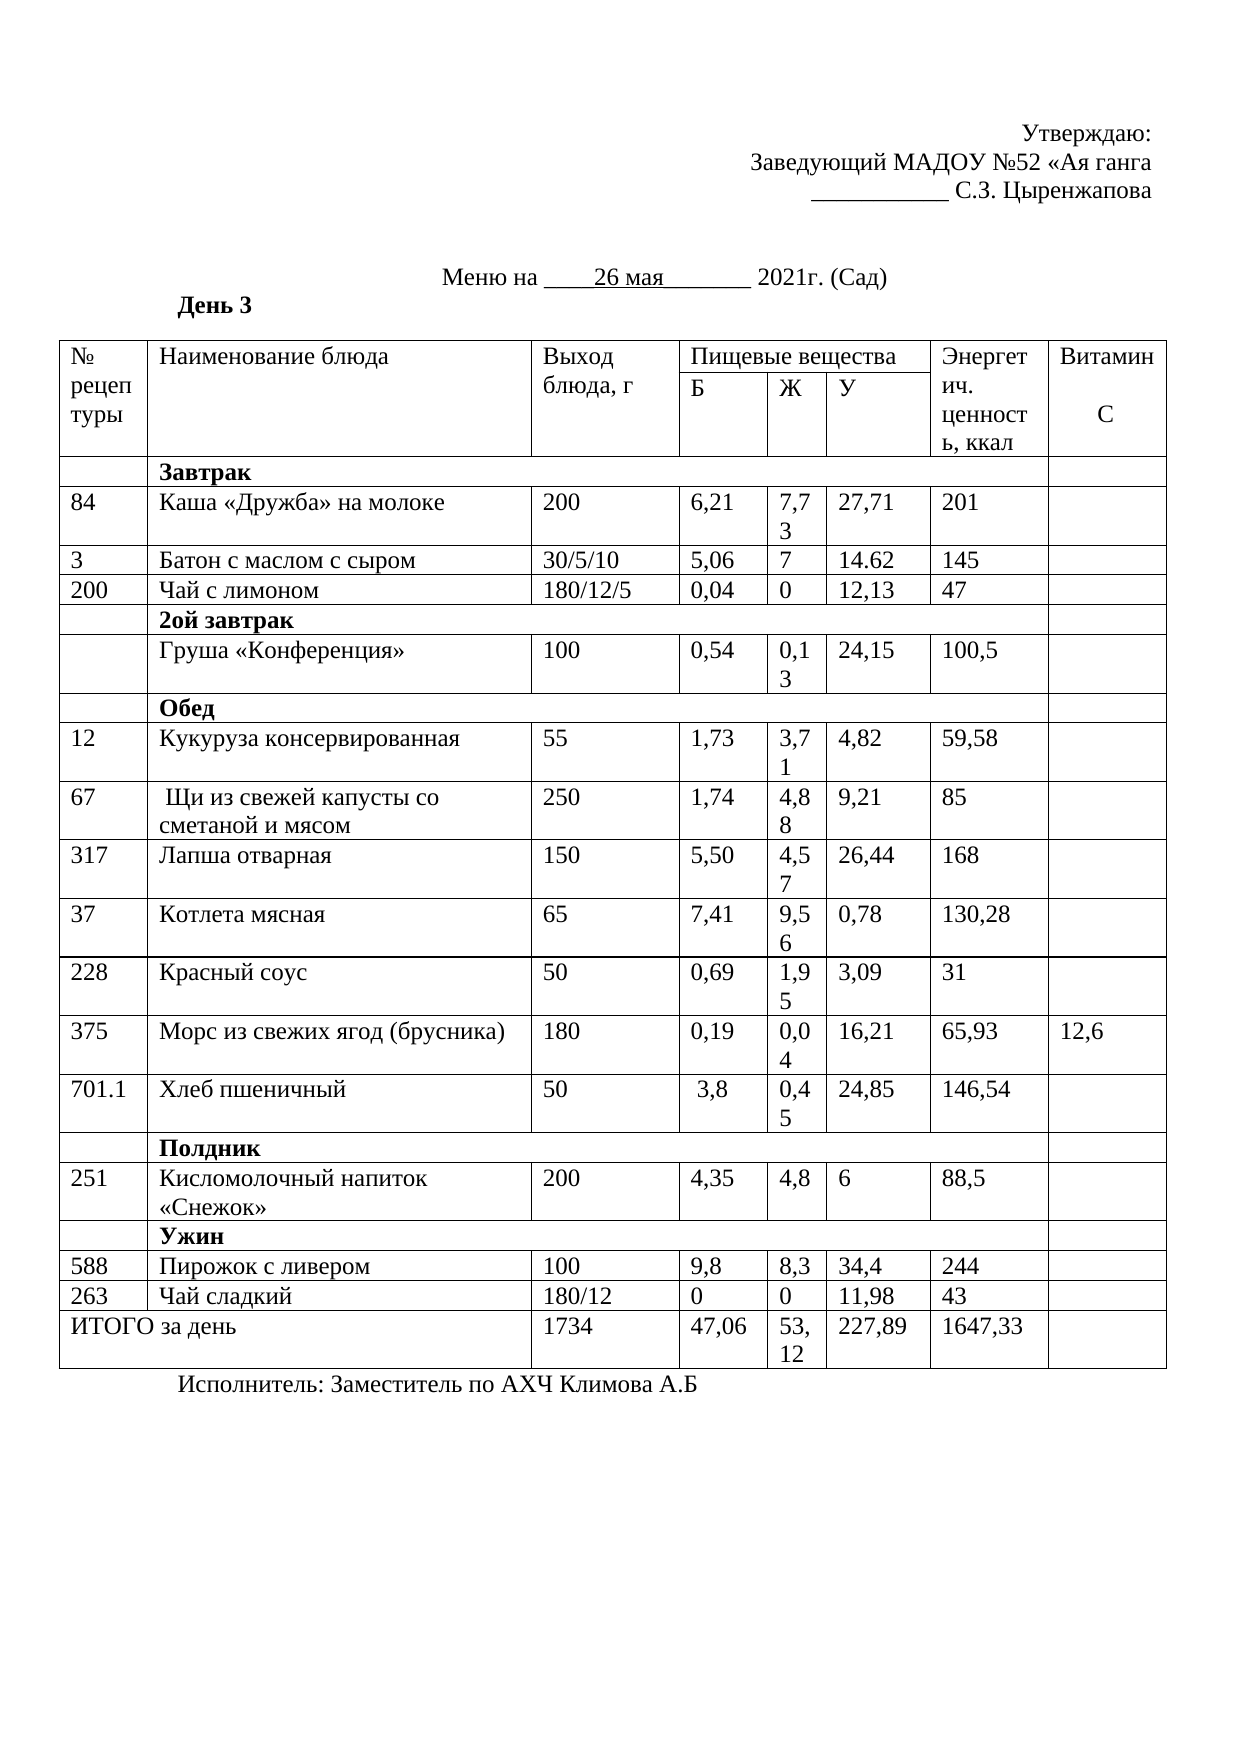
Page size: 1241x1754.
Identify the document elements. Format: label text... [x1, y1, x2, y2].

table_cell 244 [931, 1251, 1048, 1280]
table_cell 26,44 [827, 840, 930, 898]
table_cell [60, 694, 147, 722]
table_cell [1049, 958, 1166, 1015]
table_cell 317 [60, 840, 147, 898]
table_cell 0 [768, 1281, 826, 1310]
table_cell [1049, 840, 1166, 898]
table_cell 5,06 [680, 546, 767, 574]
table_cell 1,73 [680, 723, 767, 781]
table_cell 701.1 [60, 1075, 147, 1132]
table_cell 3 [60, 546, 147, 574]
table_cell У [827, 373, 930, 456]
table_header Пищевые вещества [680, 341, 930, 372]
table_cell 375 [60, 1016, 147, 1073]
table_cell 50 [532, 958, 679, 1015]
table_cell 180/12 [532, 1281, 679, 1310]
table_cell 3,8 [680, 1075, 767, 1132]
table_cell 0,45 [768, 1075, 826, 1132]
table_cell 0,04 [680, 575, 767, 604]
table_cell 6 [827, 1163, 930, 1220]
table_cell 200 [532, 1163, 679, 1220]
table_cell 1,95 [768, 958, 826, 1015]
table_cell 180 [532, 1016, 679, 1073]
table_cell 150 [532, 840, 679, 898]
table_cell [1049, 605, 1166, 634]
table_cell Груша «Конференция» [148, 635, 531, 692]
table_cell 7 [768, 546, 826, 574]
table_cell 37 [60, 899, 147, 956]
table_cell 168 [931, 840, 1048, 898]
table_cell [60, 605, 147, 634]
table_header Наименование блюда [148, 341, 531, 456]
table_cell 130,28 [931, 899, 1048, 956]
table_cell 24,85 [827, 1075, 930, 1132]
table_cell 34,4 [827, 1251, 930, 1280]
table_cell Морс из свежих ягод (брусника) [148, 1016, 531, 1073]
table_cell [1049, 1281, 1166, 1310]
table_cell [1049, 635, 1166, 692]
table_cell Чай с лимоном [148, 575, 531, 604]
table_cell Чай сладкий [148, 1281, 531, 1310]
table_cell Обед [148, 694, 1048, 722]
text Заведующий МАДОУ №52 «Ая ганга [177, 147, 1152, 176]
table_cell 50 [532, 1075, 679, 1132]
table_cell Кисломолочный напиток «Снежок» [148, 1163, 531, 1220]
table_cell 30/5/10 [532, 546, 679, 574]
table_cell 251 [60, 1163, 147, 1220]
table_cell 0,78 [827, 899, 930, 956]
table_cell ИТОГО за день [60, 1311, 531, 1368]
table_cell 588 [60, 1251, 147, 1280]
table_cell [1049, 899, 1166, 956]
text Утверждаю: [177, 118, 1152, 147]
table_cell 228 [60, 958, 147, 1015]
table_cell [60, 457, 147, 486]
table_cell 200 [60, 575, 147, 604]
table_cell 100 [532, 1251, 679, 1280]
table_cell 6,21 [680, 487, 767, 544]
table_cell 84 [60, 487, 147, 544]
table_header Энергетич. ценность, ккал [931, 341, 1048, 456]
table_cell [1049, 723, 1166, 781]
table_cell 180/12/5 [532, 575, 679, 604]
text ___________ С.З. Цыренжапова [177, 176, 1152, 204]
table_cell 24,15 [827, 635, 930, 692]
table_cell [1049, 487, 1166, 544]
table_cell 0,19 [680, 1016, 767, 1073]
table_cell Лапша отварная [148, 840, 531, 898]
table_cell 250 [532, 782, 679, 839]
table_cell 0,69 [680, 958, 767, 1015]
table_cell 7,73 [768, 487, 826, 544]
table_cell 3,71 [768, 723, 826, 781]
table_cell 55 [532, 723, 679, 781]
table_cell 0,13 [768, 635, 826, 692]
table_cell 88,5 [931, 1163, 1048, 1220]
table_cell 65,93 [931, 1016, 1048, 1073]
table_cell 47,06 [680, 1311, 767, 1368]
table_cell Щи из свежей капусты со сметаной и мясом [148, 782, 531, 839]
table_cell [60, 1221, 147, 1250]
table_cell 201 [931, 487, 1048, 544]
table_cell 100 [532, 635, 679, 692]
table_cell 100,5 [931, 635, 1048, 692]
table_cell 1734 [532, 1311, 679, 1368]
table_cell 9,56 [768, 899, 826, 956]
table_cell 12 [60, 723, 147, 781]
table_cell [1049, 1221, 1166, 1250]
table_cell 146,54 [931, 1075, 1048, 1132]
table_cell 12,13 [827, 575, 930, 604]
table_cell [1049, 1163, 1166, 1220]
table_cell Ужин [148, 1221, 1048, 1250]
text День 3 [177, 291, 1152, 319]
table_cell 0,54 [680, 635, 767, 692]
table_cell 85 [931, 782, 1048, 839]
table_cell [60, 635, 147, 692]
table_cell Хлеб пшеничный [148, 1075, 531, 1132]
table_cell 145 [931, 546, 1048, 574]
table_cell 1647,33 [931, 1311, 1048, 1368]
table_cell 2ой завтрак [148, 605, 1048, 634]
table_cell 200 [532, 487, 679, 544]
table_cell Завтрак [148, 457, 1048, 486]
table_cell 31 [931, 958, 1048, 1015]
table_cell 27,71 [827, 487, 930, 544]
table_cell 263 [60, 1281, 147, 1310]
table_cell [1049, 457, 1166, 486]
table_cell [1049, 575, 1166, 604]
table_cell [1049, 1311, 1166, 1368]
table_cell Красный соус [148, 958, 531, 1015]
table_cell [1049, 694, 1166, 722]
table_cell 67 [60, 782, 147, 839]
table_cell 8,3 [768, 1251, 826, 1280]
table_cell 9,8 [680, 1251, 767, 1280]
table_header Витамин С [1049, 341, 1166, 456]
table_cell 47 [931, 575, 1048, 604]
table_cell 227,89 [827, 1311, 930, 1368]
table_cell [1049, 782, 1166, 839]
table_cell [1049, 1133, 1166, 1162]
text Исполнитель: Заместитель по АХЧ Климова А.Б [177, 1369, 1152, 1398]
table_cell 1,74 [680, 782, 767, 839]
table_cell 43 [931, 1281, 1048, 1310]
table_cell [1049, 1075, 1166, 1132]
table_cell Кукуруза консервированная [148, 723, 531, 781]
table_cell 7,41 [680, 899, 767, 956]
table_cell 4,88 [768, 782, 826, 839]
table_cell 3,09 [827, 958, 930, 1015]
table_cell 4,8 [768, 1163, 826, 1220]
table_cell Б [680, 373, 767, 456]
table_cell Пирожок с ливером [148, 1251, 531, 1280]
table_cell 4,82 [827, 723, 930, 781]
table_cell [1049, 1251, 1166, 1280]
table_cell Котлета мясная [148, 899, 531, 956]
table_cell Ж [768, 373, 826, 456]
table_cell 11,98 [827, 1281, 930, 1310]
table_cell 14.62 [827, 546, 930, 574]
table_cell 59,58 [931, 723, 1048, 781]
table_header № рецептуры [60, 341, 147, 456]
table_cell Каша «Дружба» на молоке [148, 487, 531, 544]
table_cell 53,12 [768, 1311, 826, 1368]
table_cell 4,57 [768, 840, 826, 898]
table_cell [60, 1133, 147, 1162]
table_cell 0 [680, 1281, 767, 1310]
table_header Выход блюда, г [532, 341, 679, 456]
table_cell 12,6 [1049, 1016, 1166, 1073]
table_cell 9,21 [827, 782, 930, 839]
text Меню на ____26 мая_______ 2021г. (Сад) [177, 262, 1152, 291]
table_cell 5,50 [680, 840, 767, 898]
table_cell Батон с маслом с сыром [148, 546, 531, 574]
table_cell 0,04 [768, 1016, 826, 1073]
table_cell 16,21 [827, 1016, 930, 1073]
table_cell 0 [768, 575, 826, 604]
table_cell 4,35 [680, 1163, 767, 1220]
table_cell Полдник [148, 1133, 1048, 1162]
table_cell [1049, 546, 1166, 574]
table_cell 65 [532, 899, 679, 956]
